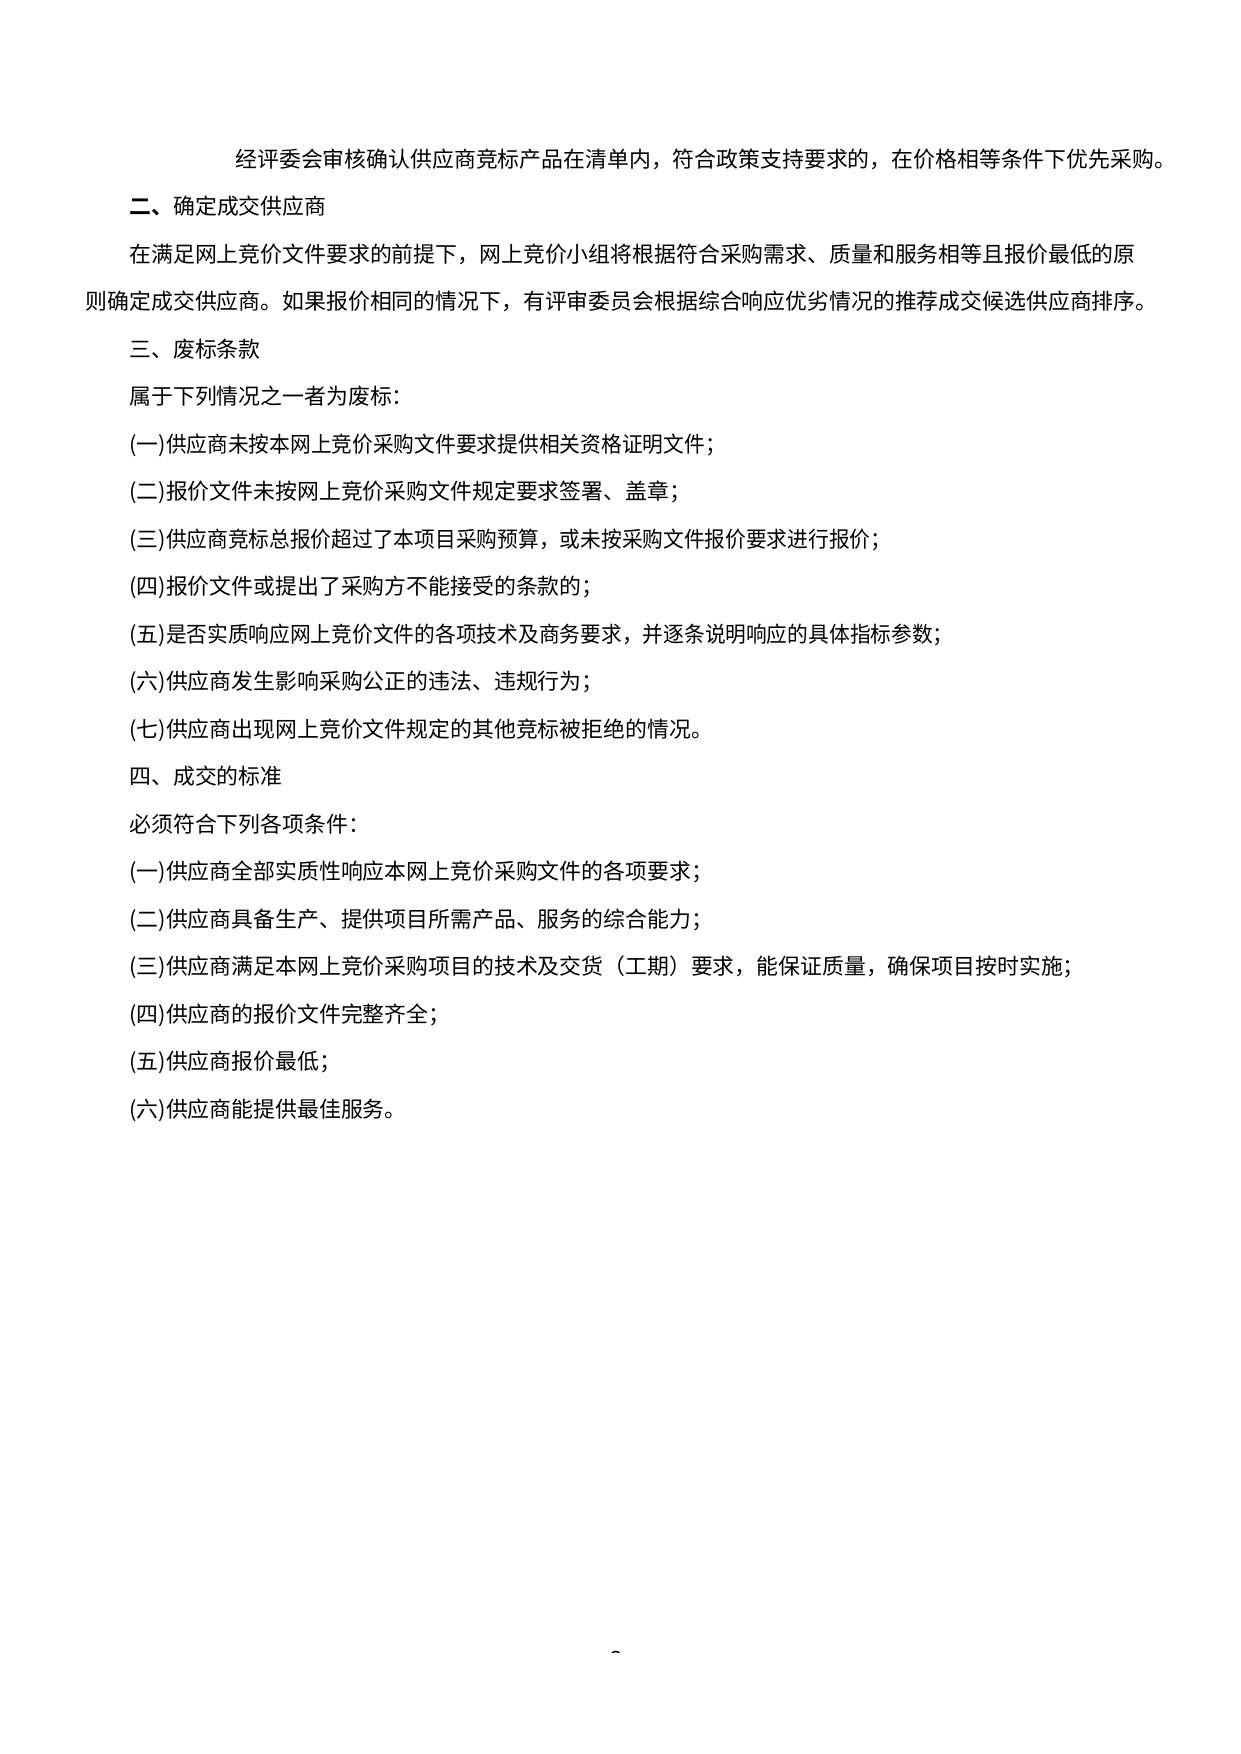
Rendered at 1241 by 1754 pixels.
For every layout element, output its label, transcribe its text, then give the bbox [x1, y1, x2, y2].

text (五)供应商报价最低； [85, 1044, 1155, 1076]
text (七)供应商出现网上竞价文件规定的其他竞标被拒绝的情况。 [85, 712, 1155, 743]
text 必须符合下列各项条件： [85, 807, 1155, 838]
text (四)供应商的报价文件完整齐全； [85, 997, 1155, 1028]
text 三、废标条款 [85, 332, 1155, 363]
text (三)供应商竞标总报价超过了本项目采购预算，或未按采购文件报价要求进行报价； [85, 522, 1155, 553]
text 二、确定成交供应商 [85, 189, 1155, 221]
text 四、成交的标准 [85, 759, 1155, 791]
text (三)供应商满足本网上竞价采购项目的技术及交货（工期）要求，能保证质量，确保项目按时实施； [85, 949, 1155, 981]
text (二)供应商具备生产、提供项目所需产品、服务的综合能力； [85, 902, 1155, 933]
text (一)供应商未按本网上竞价采购文件要求提供相关资格证明文件； [85, 427, 1155, 458]
text (四)报价文件或提出了采购方不能接受的条款的； [85, 569, 1155, 601]
text 属于下列情况之一者为废标： [85, 379, 1155, 411]
text 经评委会审核确认供应商竞标产品在清单内，符合政策支持要求的，在价格相等条件下优先采购。 [191, 142, 1155, 173]
text (六)供应商发生影响采购公正的违法、违规行为； [85, 664, 1155, 696]
text (一)供应商全部实质性响应本网上竞价采购文件的各项要求； [85, 854, 1155, 886]
text (二)报价文件未按网上竞价采购文件规定要求签署、盖章； [85, 474, 1155, 506]
text (五)是否实质响应网上竞价文件的各项技术及商务要求，并逐条说明响应的具体指标参数； [85, 617, 1155, 648]
text (六)供应商能提供最佳服务。 [85, 1092, 1155, 1123]
text 在满足网上竞价文件要求的前提下，网上竞价小组将根据符合采购需求、质量和服务相等且报价最低的原则确定成交供应商。如果报价相同的情况下，有评审委员会根据综合响应优劣情况的推荐成交候选供应商排序。 [85, 237, 1155, 316]
